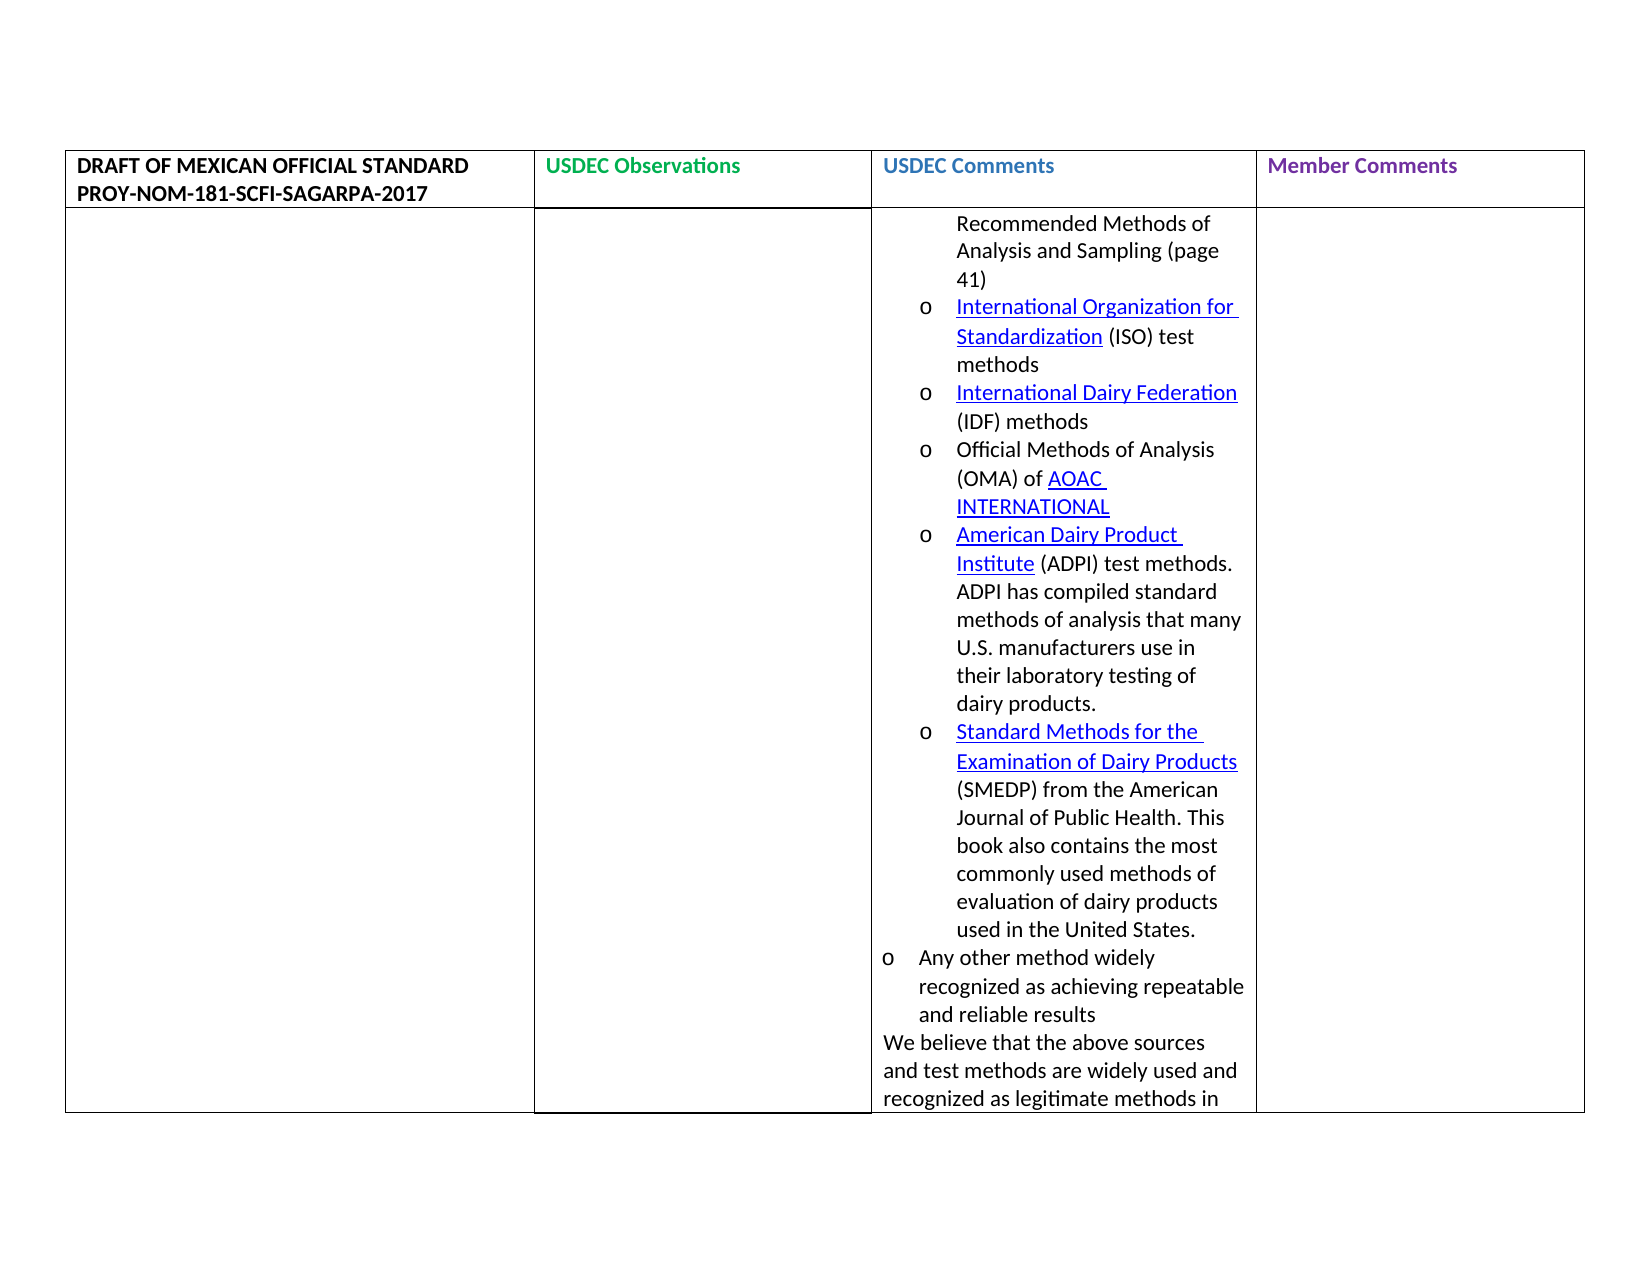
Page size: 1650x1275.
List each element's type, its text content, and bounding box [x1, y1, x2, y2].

table_cell [1257, 208, 1584, 1112]
table_header USDEC Observations [535, 151, 871, 207]
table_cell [872, 208, 1256, 1112]
table_header DRAFT OF MEXICAN OFFICIAL STANDARD PROY-NOM-181-SCFI-SAGARPA-2017 [66, 151, 534, 207]
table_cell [66, 208, 534, 1112]
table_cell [535, 209, 871, 1112]
table_header Member Comments [1257, 151, 1584, 207]
table_header USDEC Comments [872, 151, 1256, 207]
